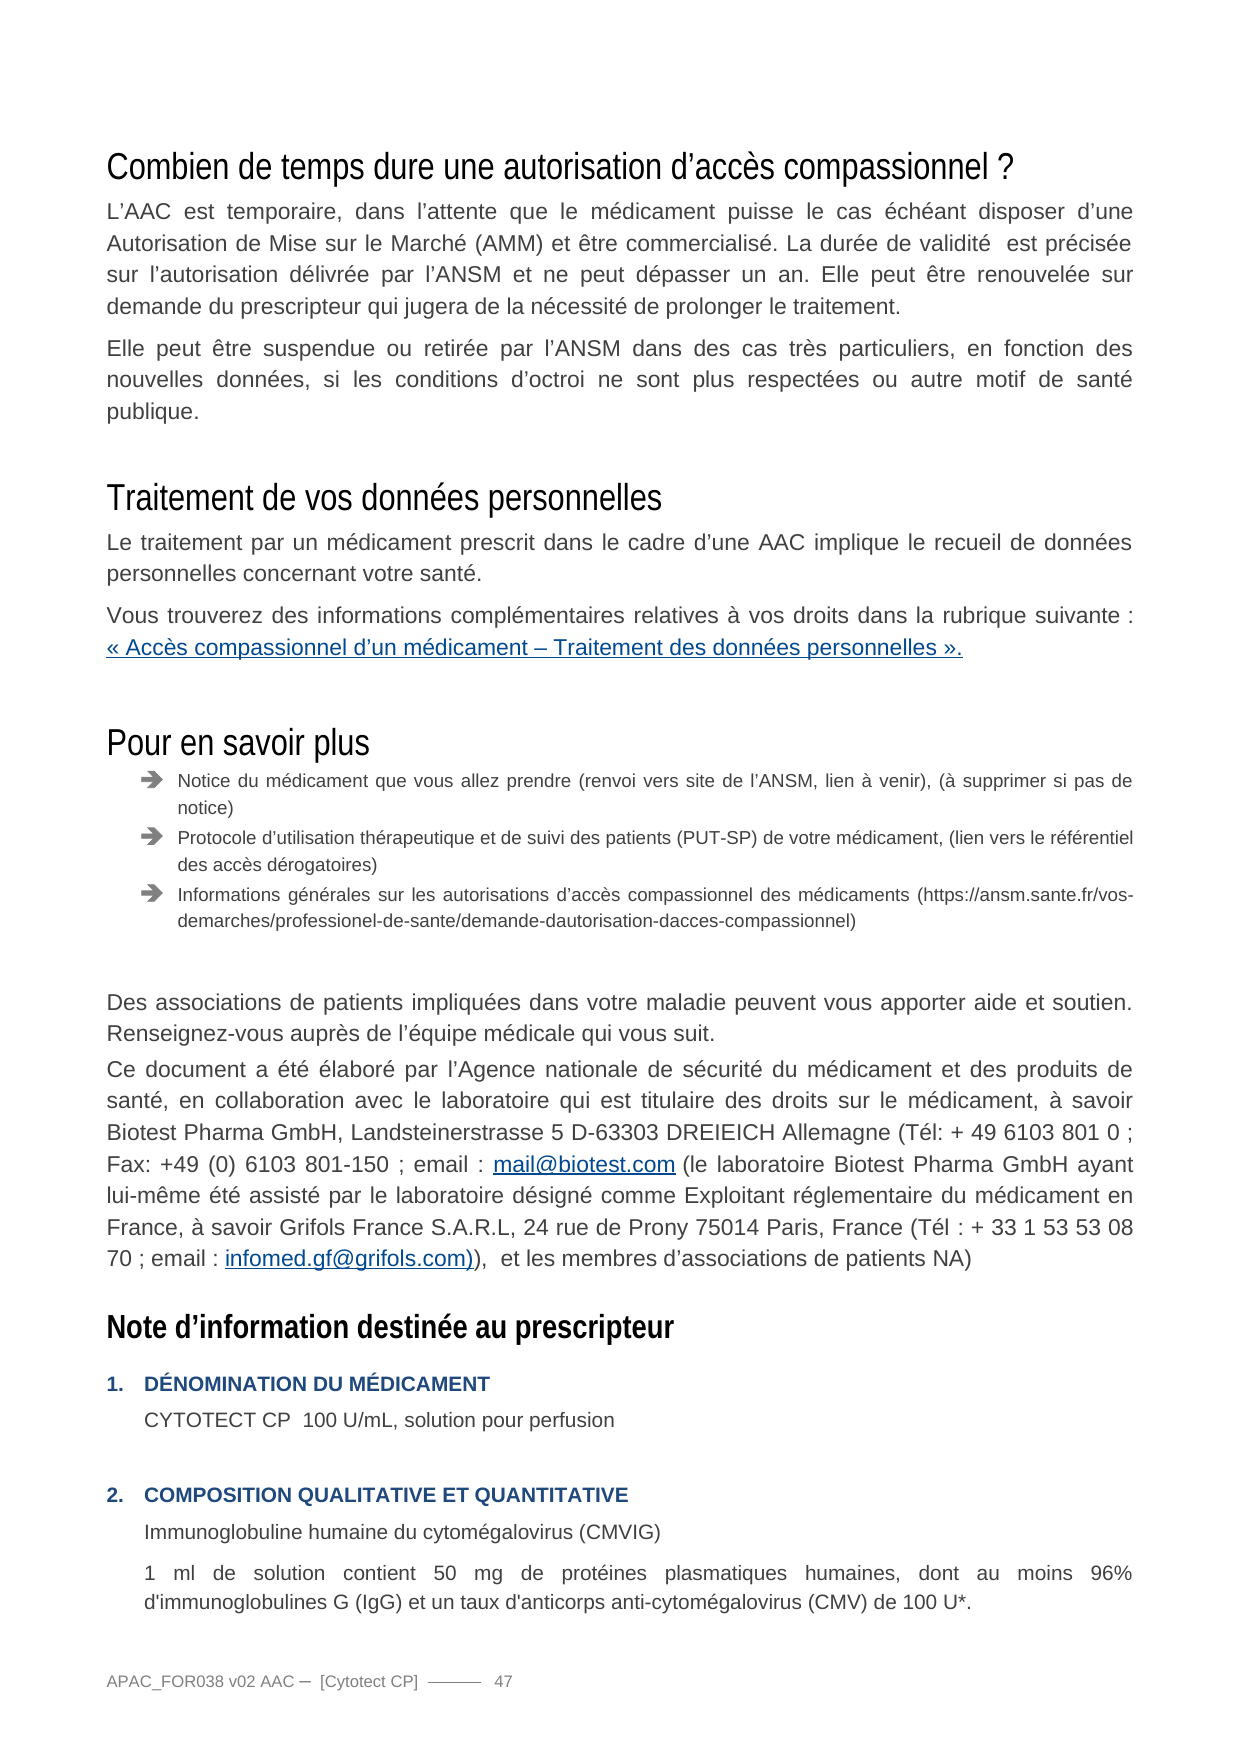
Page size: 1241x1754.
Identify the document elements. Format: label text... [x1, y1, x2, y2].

text Des associations de patients impliquées dans votre maladie peuvent vous apporter aide et soutien. Renseignez-vous auprès de l’équipe médicale qui vous suit. [106, 988, 1134, 1046]
text Vous trouverez des informations complémentaires relatives à vos droits dans la rubrique suivante : « Accès compassionnel d’un médicament – Traitement des données personnelles ». [106, 602, 1134, 660]
text CYTOTECT CP 100 U/mL, solution pour perfusion [144, 1408, 1136, 1432]
text L’AAC est temporaire, dans l’attente que le médicament puisse le cas échéant disposer d’une Autorisation de Mise sur le Marché (AMM) et être commercialisé. La durée de validité est précisée sur l’autorisation délivrée par l’ANSM et ne peut dépasser un an. Elle peut être renouvelée sur demande du prescripteur qui jugera de la nécessité de prolonger le traitement. [106, 198, 1134, 319]
text Combien de temps dure une autorisation d’accès compassionnel ? [106, 144, 1134, 187]
text Immunoglobuline humaine du cytomégalovirus (CMVIG) [144, 1519, 1134, 1543]
text Note d’information destinée au prescripteur [106, 1307, 1134, 1345]
text Ce document a été élaboré par l’Agence nationale de sécurité du médicament et des produits de santé, en collaboration avec le laboratoire qui est titulaire des droits sur le médicament, à savoir Biotest Pharma GmbH, Landsteinerstrasse 5 D-63303 DREIEICH Allemagne (Tél: + 49 6103 801 0 ; Fax: +49 (0) 6103 801-150 ; email : mail@biotest.com (le laboratoire Biotest Pharma GmbH ayant lui-même été assisté par le laboratoire désigné comme Exploitant réglementaire du médicament en France, à savoir Grifols France S.A.R.L, 24 rue de Prony 75014 Paris, France (Tél : + 33 1 53 53 08 70 ; email : infomed.gf@grifols.com)), et les membres d’associations de patients NA) [106, 1056, 1134, 1272]
text Elle peut être suspendue ou retirée par l’ANSM dans des cas très particuliers, en fonction des nouvelles données, si les conditions d’octroi ne sont plus respectées ou autre motif de santé publique. [106, 334, 1134, 424]
list Protocole d’utilisation thérapeutique et de suivi des patients (PUT-SP) de votre médicament, (lien vers le référentiel des accès dérogatoires) [139, 827, 1134, 875]
text Pour en savoir plus [106, 721, 1134, 764]
list Composition qualitative et quantitative [106, 1483, 1136, 1507]
list Dénomination du médicament [106, 1372, 1136, 1396]
text Le traitement par un médicament prescrit dans le cadre d’une AAC implique le recueil de données personnelles concernant votre santé. [106, 529, 1134, 587]
list Informations générales sur les autorisations d’accès compassionnel des médicaments (https://ansm.sante.fr/vos-demarches/professionel-de-sante/demande-dautorisation-dacces-compassionnel) [139, 883, 1134, 932]
text Traitement de vos données personnelles [106, 475, 1134, 518]
text 1 ml de solution contient 50 mg de protéines plasmatiques humaines, dont au moins 96% d'immunoglobulines G (IgG) et un taux d'anticorps anti-cytomégalovirus (CMV) de 100 U*. [144, 1561, 1134, 1613]
list Notice du médicament que vous allez prendre (renvoi vers site de l’ANSM, lien à venir), (à supprimer si pas de notice) [139, 770, 1134, 818]
